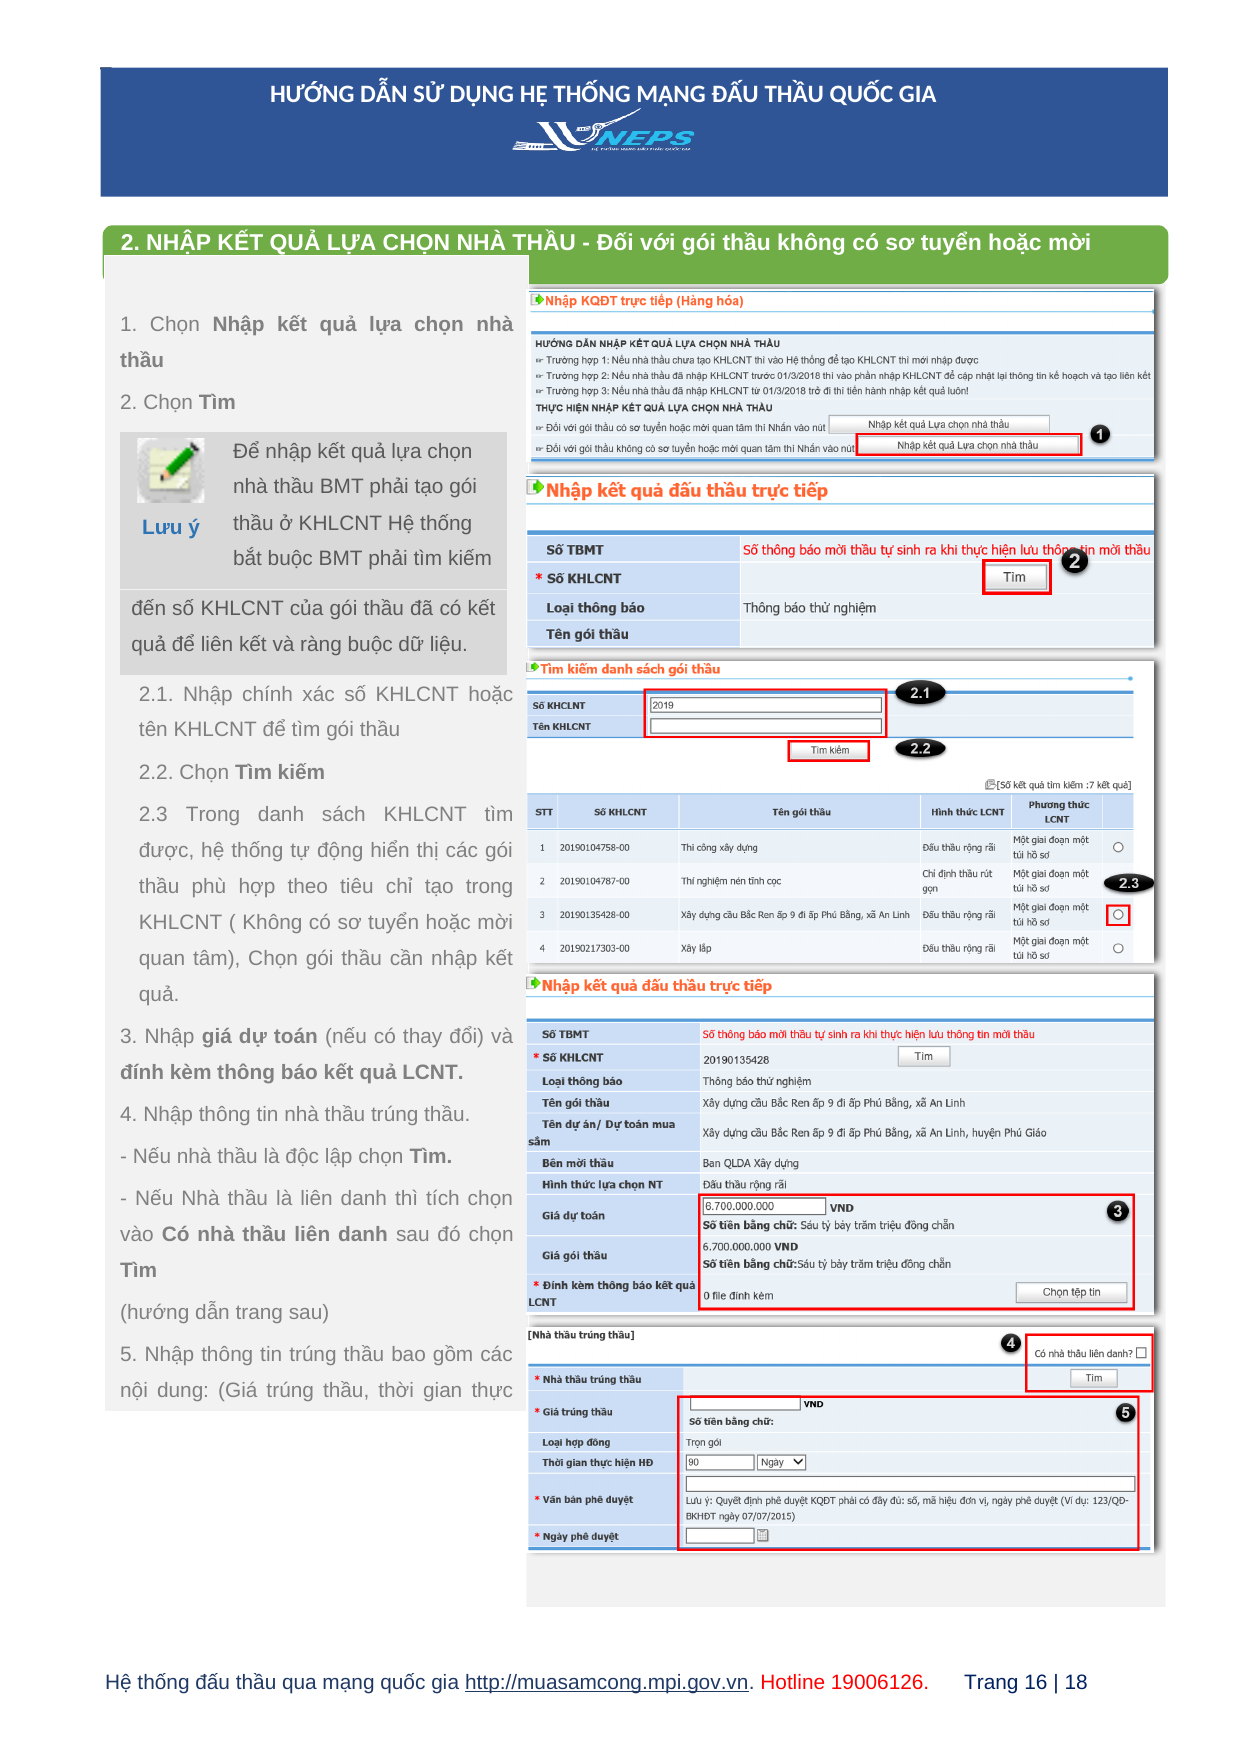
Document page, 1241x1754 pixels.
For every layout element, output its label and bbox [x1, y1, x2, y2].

picture [137, 438, 205, 503]
picture [526, 289, 1154, 462]
picture [526, 1327, 1154, 1553]
picture [526, 974, 1154, 1315]
picture [512, 108, 695, 151]
picture [526, 661, 1154, 963]
picture [526, 474, 1154, 648]
